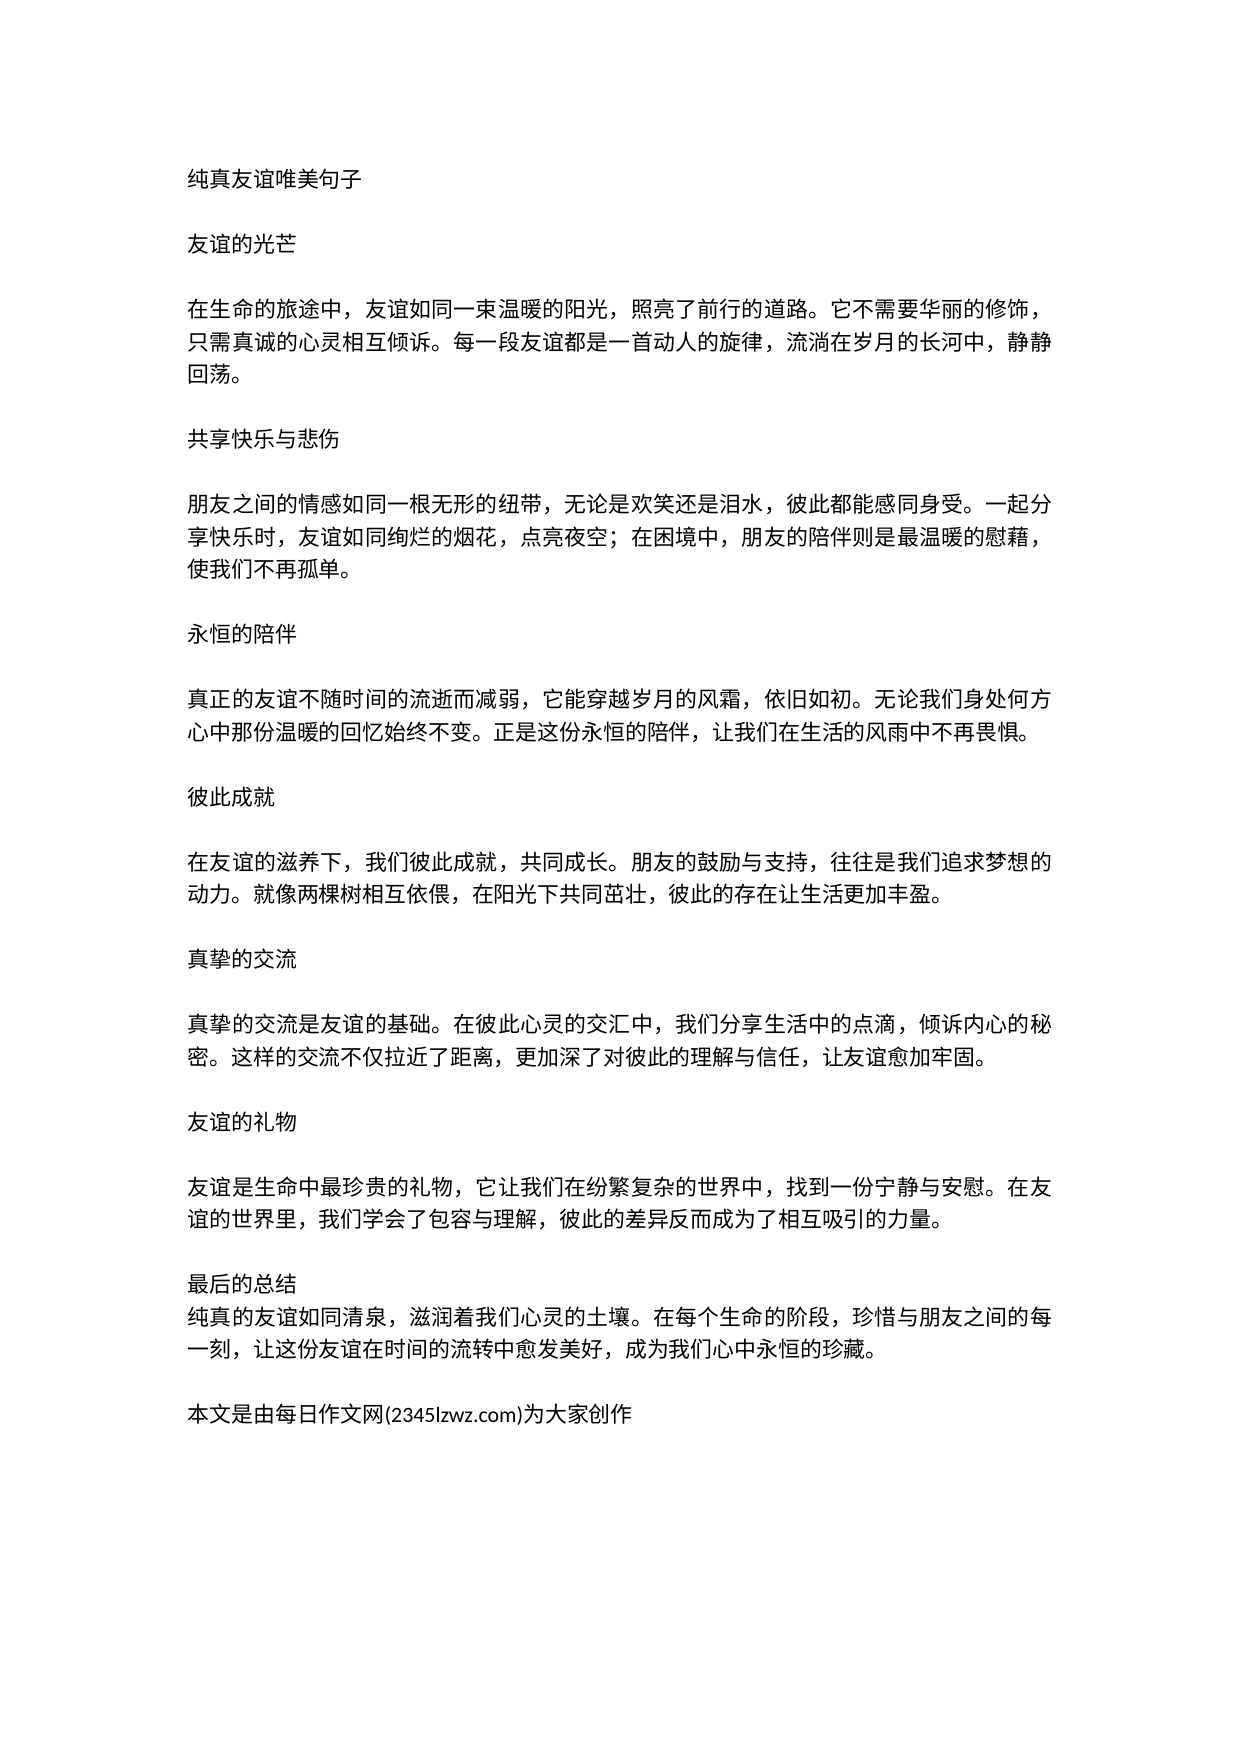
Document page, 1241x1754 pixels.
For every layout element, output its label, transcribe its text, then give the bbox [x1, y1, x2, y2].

text 真正的友谊不随时间的流逝而减弱，它能穿越岁月的风霜，依旧如初。无论我们身处何方，心中那份温暖的回忆始终不变。正是这份永恒的陪伴，让我们在生活的风雨中不再畏惧。 [187, 682, 1053, 747]
text 友谊是生命中最珍贵的礼物，它让我们在纷繁复杂的世界中，找到一份宁静与安慰。在友谊的世界里，我们学会了包容与理解，彼此的差异反而成为了相互吸引的力量。 [187, 1169, 1053, 1234]
text 友谊的礼物 [187, 1104, 1053, 1137]
text 本文是由每日作文网(2345lzwz.com)为大家创作 [187, 1397, 1053, 1429]
text 纯真友谊唯美句子 [187, 162, 1053, 194]
text 真挚的交流是友谊的基础。在彼此心灵的交汇中，我们分享生活中的点滴，倾诉内心的秘密。这样的交流不仅拉近了距离，更加深了对彼此的理解与信任，让友谊愈加牢固。 [187, 1007, 1053, 1072]
text 友谊的光芒 [187, 227, 1053, 259]
text 永恒的陪伴 [187, 617, 1053, 649]
text 彼此成就 [187, 779, 1053, 812]
text 纯真的友谊如同清泉，滋润着我们心灵的土壤。在每个生命的阶段，珍惜与朋友之间的每一刻，让这份友谊在时间的流转中愈发美好，成为我们心中永恒的珍藏。 [187, 1299, 1053, 1364]
text 真挚的交流 [187, 942, 1053, 974]
text 最后的总结 [187, 1267, 1053, 1299]
text 在友谊的滋养下，我们彼此成就，共同成长。朋友的鼓励与支持，往往是我们追求梦想的动力。就像两棵树相互依偎，在阳光下共同茁壮，彼此的存在让生活更加丰盈。 [187, 844, 1053, 909]
text 共享快乐与悲伤 [187, 422, 1053, 454]
text 朋友之间的情感如同一根无形的纽带，无论是欢笑还是泪水，彼此都能感同身受。一起分享快乐时，友谊如同绚烂的烟花，点亮夜空；在困境中，朋友的陪伴则是最温暖的慰藉，使我们不再孤单。 [187, 487, 1053, 584]
text 在生命的旅途中，友谊如同一束温暖的阳光，照亮了前行的道路。它不需要华丽的修饰，只需真诚的心灵相互倾诉。每一段友谊都是一首动人的旋律，流淌在岁月的长河中，静静回荡。 [187, 292, 1053, 389]
